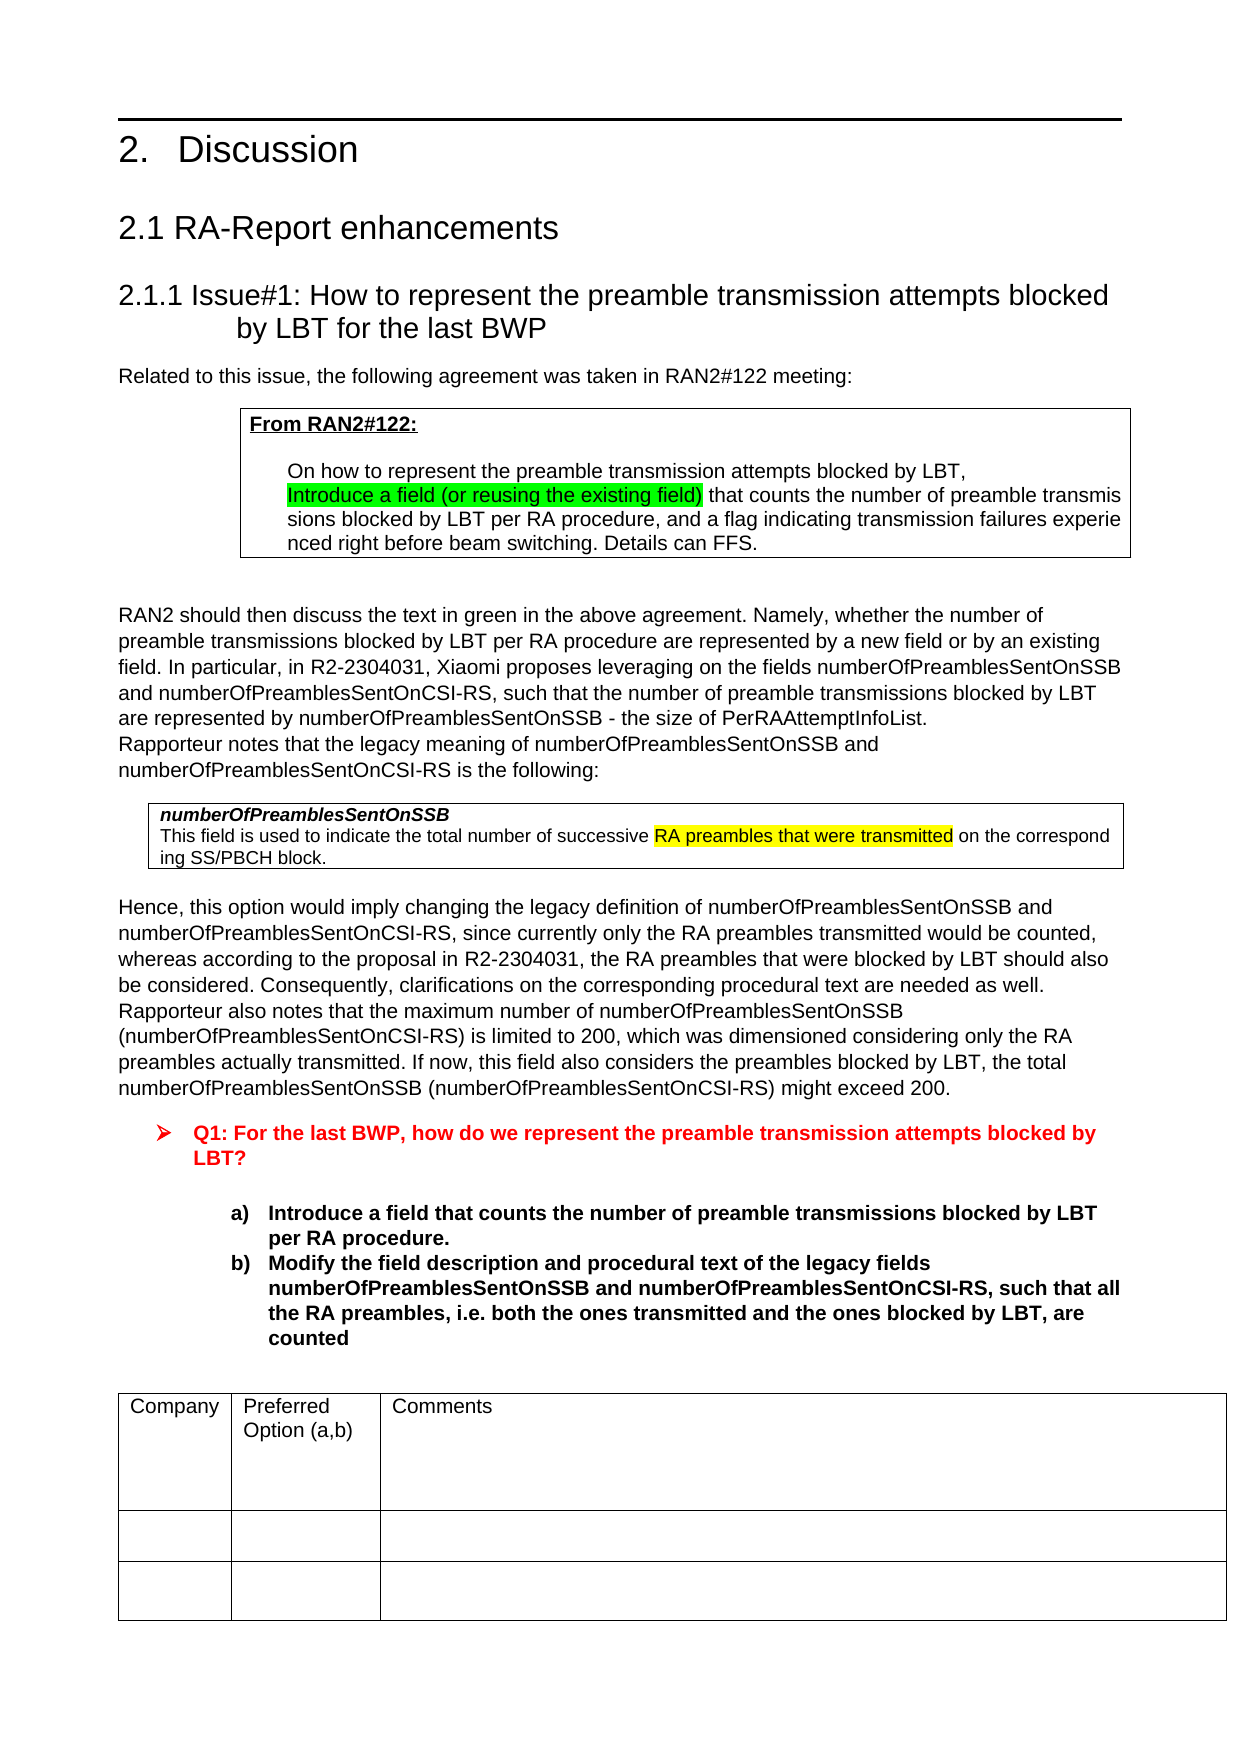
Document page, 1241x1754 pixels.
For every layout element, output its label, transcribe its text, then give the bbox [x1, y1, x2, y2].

table_cell [119, 1511, 231, 1561]
table_header numberOfPreamblesSentOnSSB This field is used to indicate the total number of successive RA preambles that were transmitted on the corresponding SS/PBCH block. [149, 804, 1123, 868]
text Introduce a field (or reusing the existing field) that counts the number of preamble transmissions blocked by LBT per RA procedure, and a flag indicating transmission failures experienced right before beam switching. Details can FFS. [241, 480, 1130, 557]
table_cell [381, 1562, 1226, 1620]
table_header Preferred Option (a,b) [232, 1394, 380, 1510]
text From RAN2#122: [241, 409, 1130, 435]
text RAN2 should then discuss the text in green in the above agreement. Namely, whether the number of preamble transmissions blocked by LBT per RA procedure are represented by a new field or by an existing field. In particular, in R2-2304031, Xiaomi proposes leveraging on the fields numberOfPreamblesSentOnSSB and numberOfPreamblesSentOnCSI-RS, such that the number of preamble transmissions blocked by LBT are represented by numberOfPreamblesSentOnSSB - the size of PerRAAttemptInfoList. Rapporteur notes that the legacy meaning of numberOfPreamblesSentOnSSB and numberOfPreamblesSentOnCSI-RS is the following: [118, 603, 1122, 782]
text Related to this issue, the following agreement was taken in RAN2#122 meeting: [118, 364, 1122, 388]
subtitle 2.1.1 Issue#1: How to represent the preamble transmission attempts blocked by LBT for the last BWP [118, 278, 1122, 345]
text On how to represent the preamble transmission attempts blocked by LBT, [241, 456, 1130, 480]
table_cell [381, 1511, 1226, 1561]
text Hence, this option would imply changing the legacy definition of numberOfPreamblesSentOnSSB and numberOfPreamblesSentOnCSI-RS, since currently only the RA preambles transmitted would be counted, whereas according to the proposal in R2-2304031, the RA preambles that were blocked by LBT should also be considered. Consequently, clarifications on the corresponding procedural text are needed as well. Rapporteur also notes that the maximum number of numberOfPreamblesSentOnSSB (numberOfPreamblesSentOnCSI-RS) is limited to 200, which was dimensioned considering only the RA preambles actually transmitted. If now, this field also considers the preambles blocked by LBT, the total numberOfPreamblesSentOnSSB (numberOfPreamblesSentOnCSI-RS) might exceed 200. [118, 869, 1122, 1100]
table_cell [232, 1511, 380, 1561]
table_header Company [119, 1394, 231, 1510]
subtitle Discussion [118, 121, 1122, 171]
table_cell [232, 1562, 380, 1620]
subtitle 2.1 RA-Report enhancements [118, 208, 1122, 247]
table_header Comments [381, 1394, 1226, 1510]
table_cell [119, 1562, 231, 1620]
list Introduce a field that counts the number of preamble transmissions blocked by LBT per RA procedure. [231, 1200, 1122, 1249]
list Modify the field description and procedural text of the legacy fields numberOfPreamblesSentOnSSB and numberOfPreamblesSentOnCSI-RS, such that all the RA preambles, i.e. both the ones transmitted and the ones blocked by LBT, are counted [231, 1251, 1122, 1350]
list Q1: For the last BWP, how do we represent the preamble transmission attempts blocked by LBT? [156, 1121, 1122, 1199]
